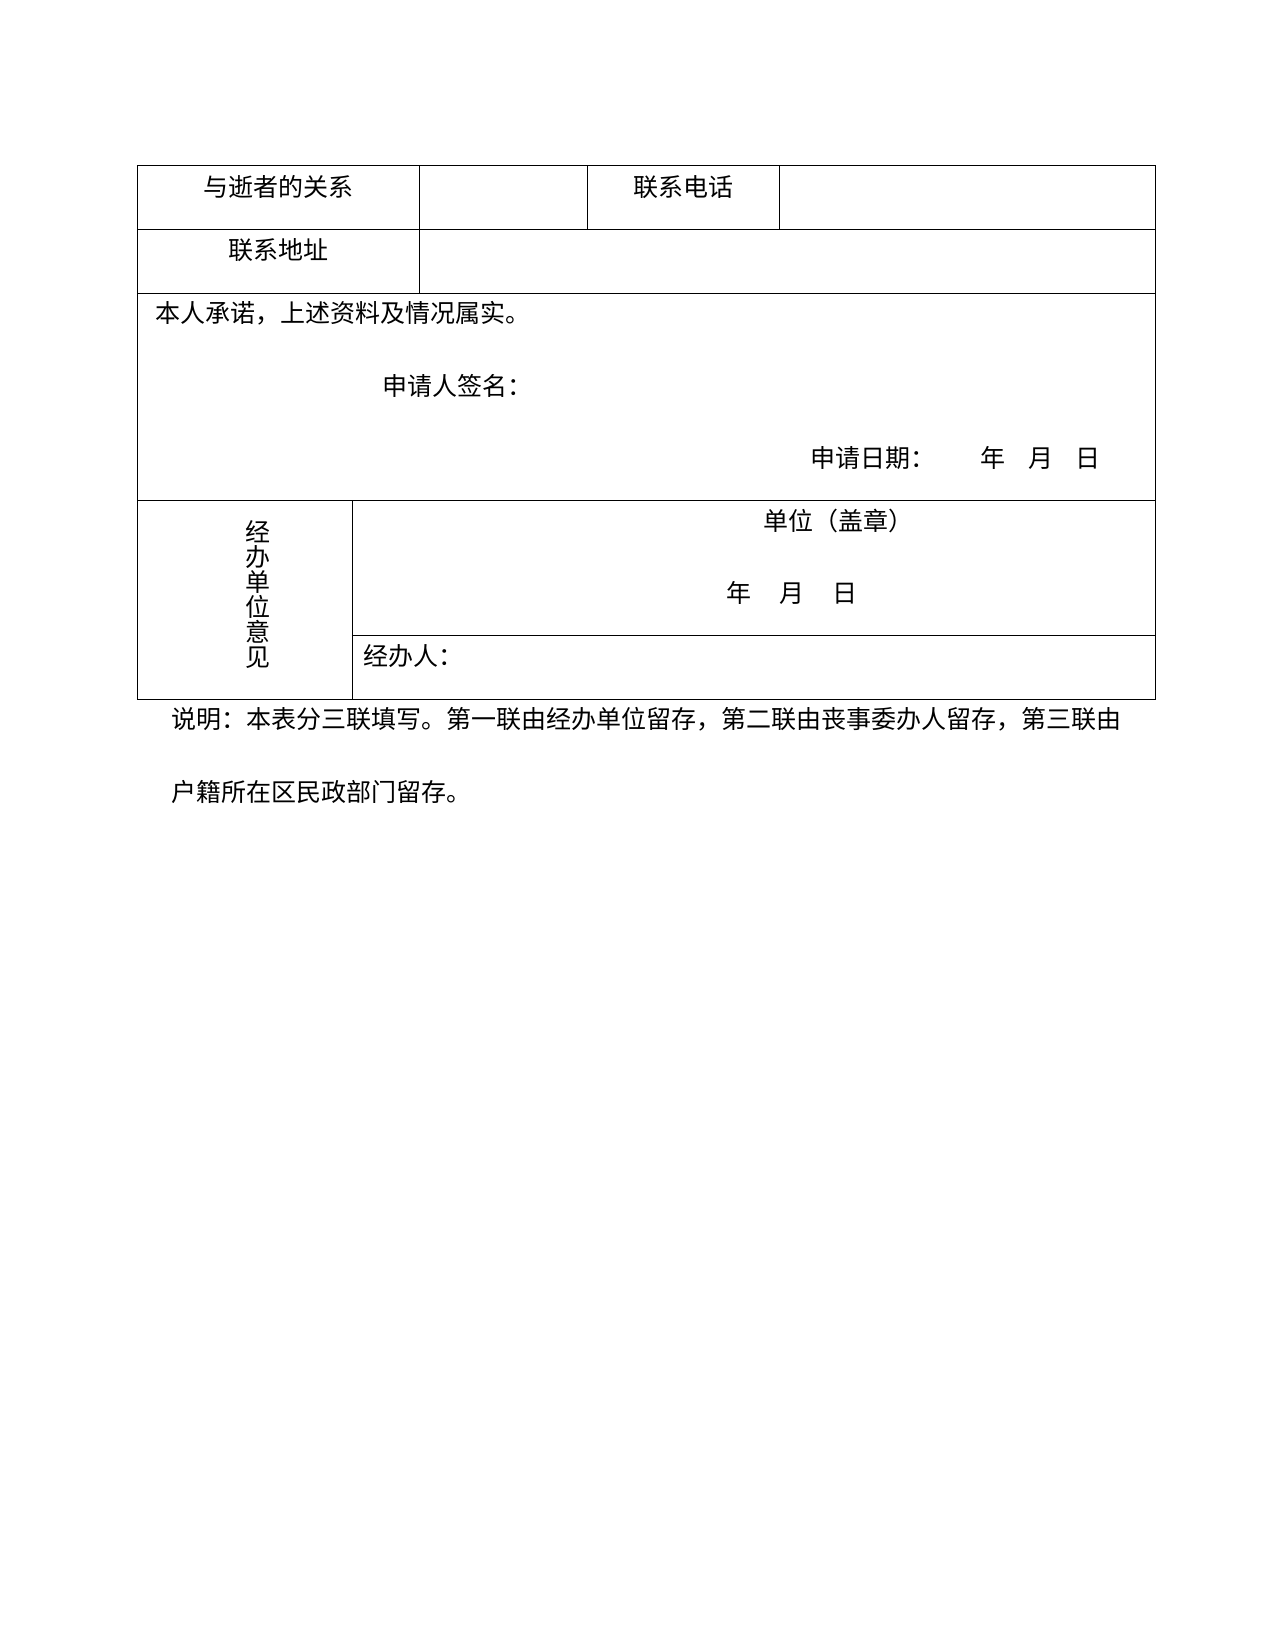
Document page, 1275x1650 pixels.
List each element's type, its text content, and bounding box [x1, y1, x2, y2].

table_cell [420, 166, 587, 229]
table_cell 单位（盖章） 年 月 日 [353, 501, 1155, 635]
table_cell [780, 166, 1155, 229]
table_cell [420, 230, 1155, 293]
table_cell 经办单位意见 [138, 501, 352, 699]
table_cell 经办人： [353, 636, 1155, 699]
table_cell 本人承诺，上述资料及情况属实。 申请人签名： 申请日期： 年 月 日 [138, 294, 1155, 500]
table_cell 联系电话 [588, 166, 779, 229]
text 说明：本表分三联填写。第一联由经办单位留存，第二联由丧事委办人留存，第三联由户籍所在区民政部门留存。 [171, 700, 1121, 808]
table_cell 与逝者的关系 [138, 166, 419, 229]
table_cell 联系地址 [138, 230, 419, 293]
